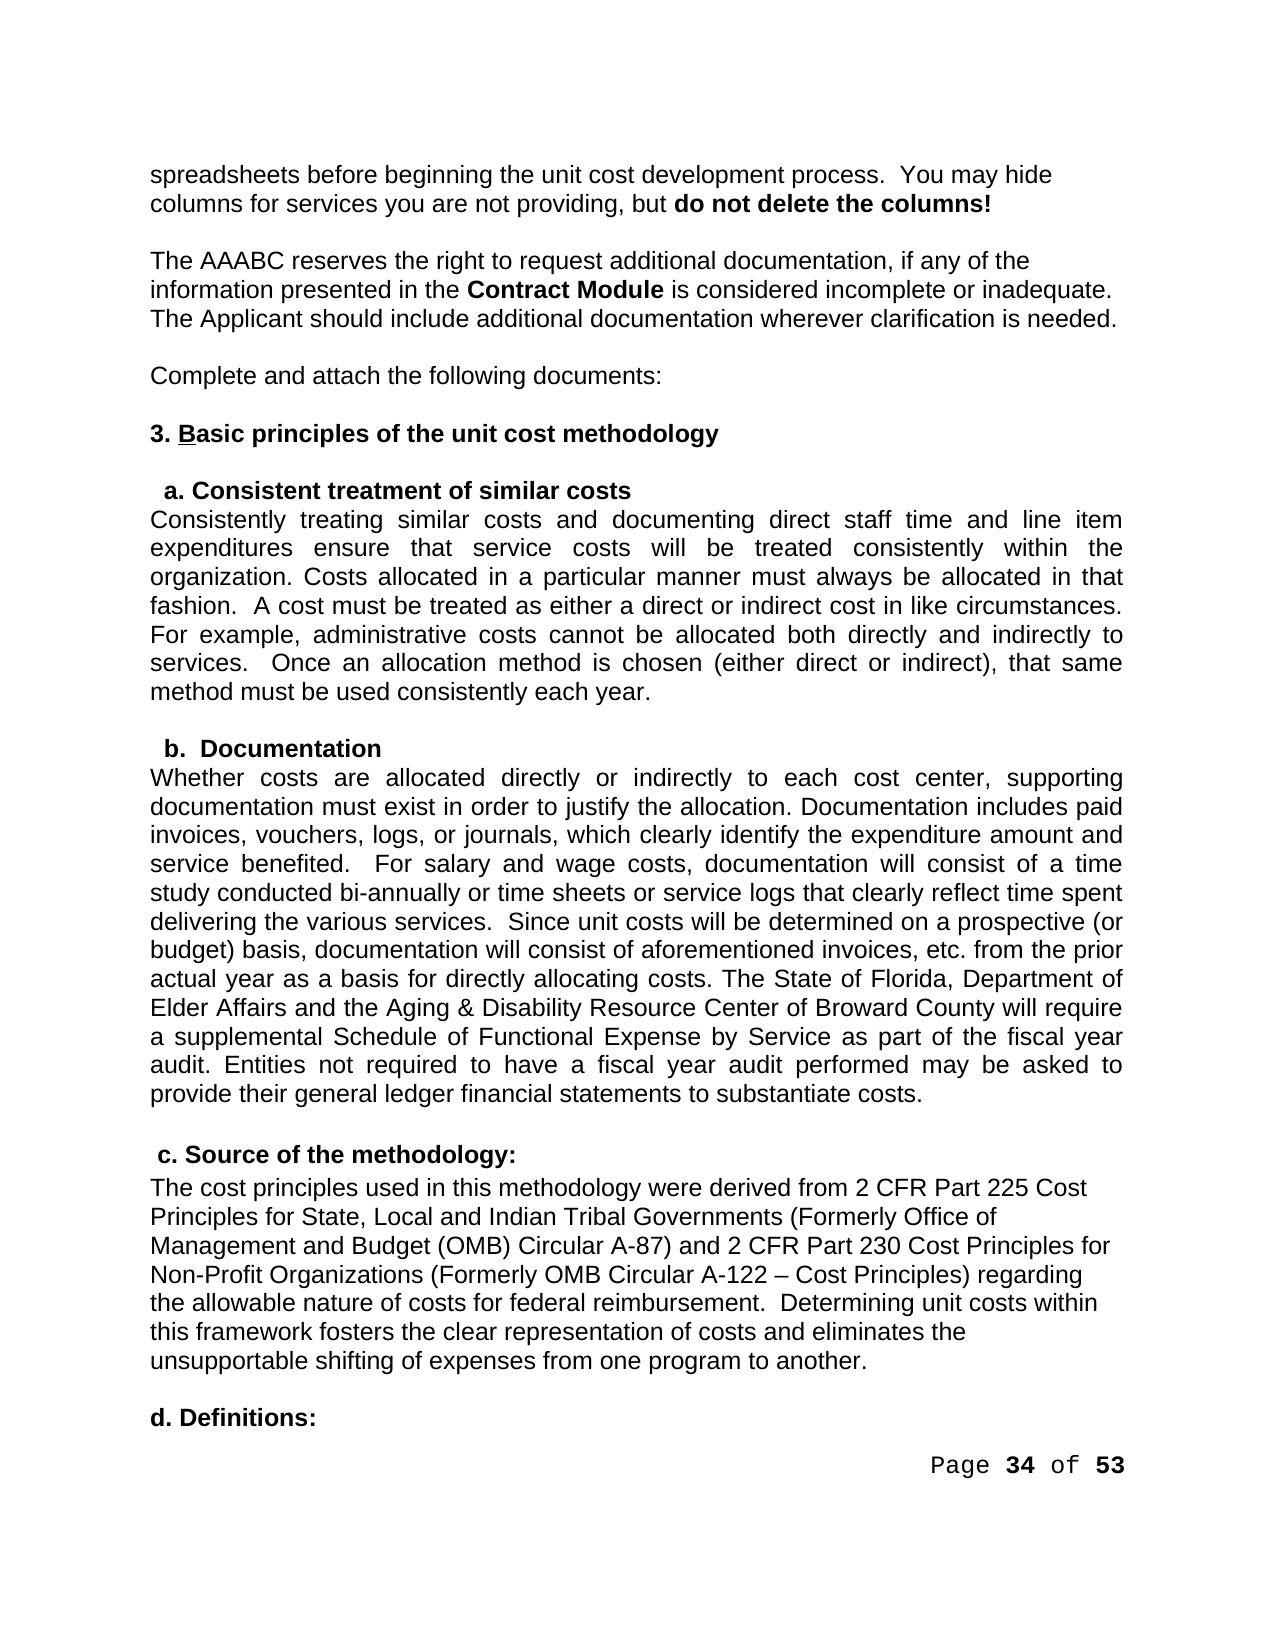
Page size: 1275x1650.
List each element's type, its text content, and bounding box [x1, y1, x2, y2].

text c. Source of the methodology: [150, 1140, 1125, 1169]
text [150, 160, 1125, 217]
text The cost principles used in this methodology were derived from 2 CFR Part 225 Cost Principles for State, Local and Indian Tribal Governments (Formerly Office of Management and Budget (OMB) Circular A-87) and 2 CFR Part 230 Cost Principles for Non-Profit Organizations (Formerly OMB Circular A-122 – Cost Principles) regarding the allowable nature of costs for federal reimbursement. Determining unit costs within this framework fosters the clear representation of costs and eliminates the unsupportable shifting of expenses from one program to another. [150, 1173, 1125, 1374]
text d. Definitions: [150, 1403, 1125, 1432]
text Consistently treating similar costs and documenting direct staff time and line item expenditures ensure that service costs will be treated consistently within the organization. Costs allocated in a particular manner must always be allocated in that fashion. A cost must be treated as either a direct or indirect cost in like circumstances. For example, administrative costs cannot be allocated both directly and indirectly to services. Once an allocation method is chosen (either direct or indirect), that same method must be used consistently each year. [150, 504, 1125, 706]
text 3. Basic principles of the unit cost methodology [150, 419, 1125, 447]
text The AAABC reserves the right to request additional documentation, if any of the information presented in the Contract Module is considered incomplete or inadequate. The Applicant should include additional documentation wherever clarification is needed. [150, 246, 1125, 332]
text b. Documentation [150, 734, 1125, 763]
text Whether costs are allocated directly or indirectly to each cost center, supporting documentation must exist in order to justify the allocation. Documentation includes paid invoices, vouchers, logs, or journals, which clearly identify the expenditure amount and service benefited. For salary and wage costs, documentation will consist of a time study conducted bi-annually or time sheets or service logs that clearly reflect time spent delivering the various services. Since unit costs will be determined on a prospective (or budget) basis, documentation will consist of aforementioned invoices, etc. from the prior actual year as a basis for directly allocating costs. The State of Florida, Department of Elder Affairs and the Aging & Disability Resource Center of Broward County will require a supplemental Schedule of Functional Expense by Service as part of the fiscal year audit. Entities not required to have a fiscal year audit performed may be asked to provide their general ledger financial statements to substantiate costs. [150, 763, 1125, 1108]
text Complete and attach the following documents: [150, 361, 1125, 390]
text a. Consistent treatment of similar costs [150, 476, 1125, 504]
